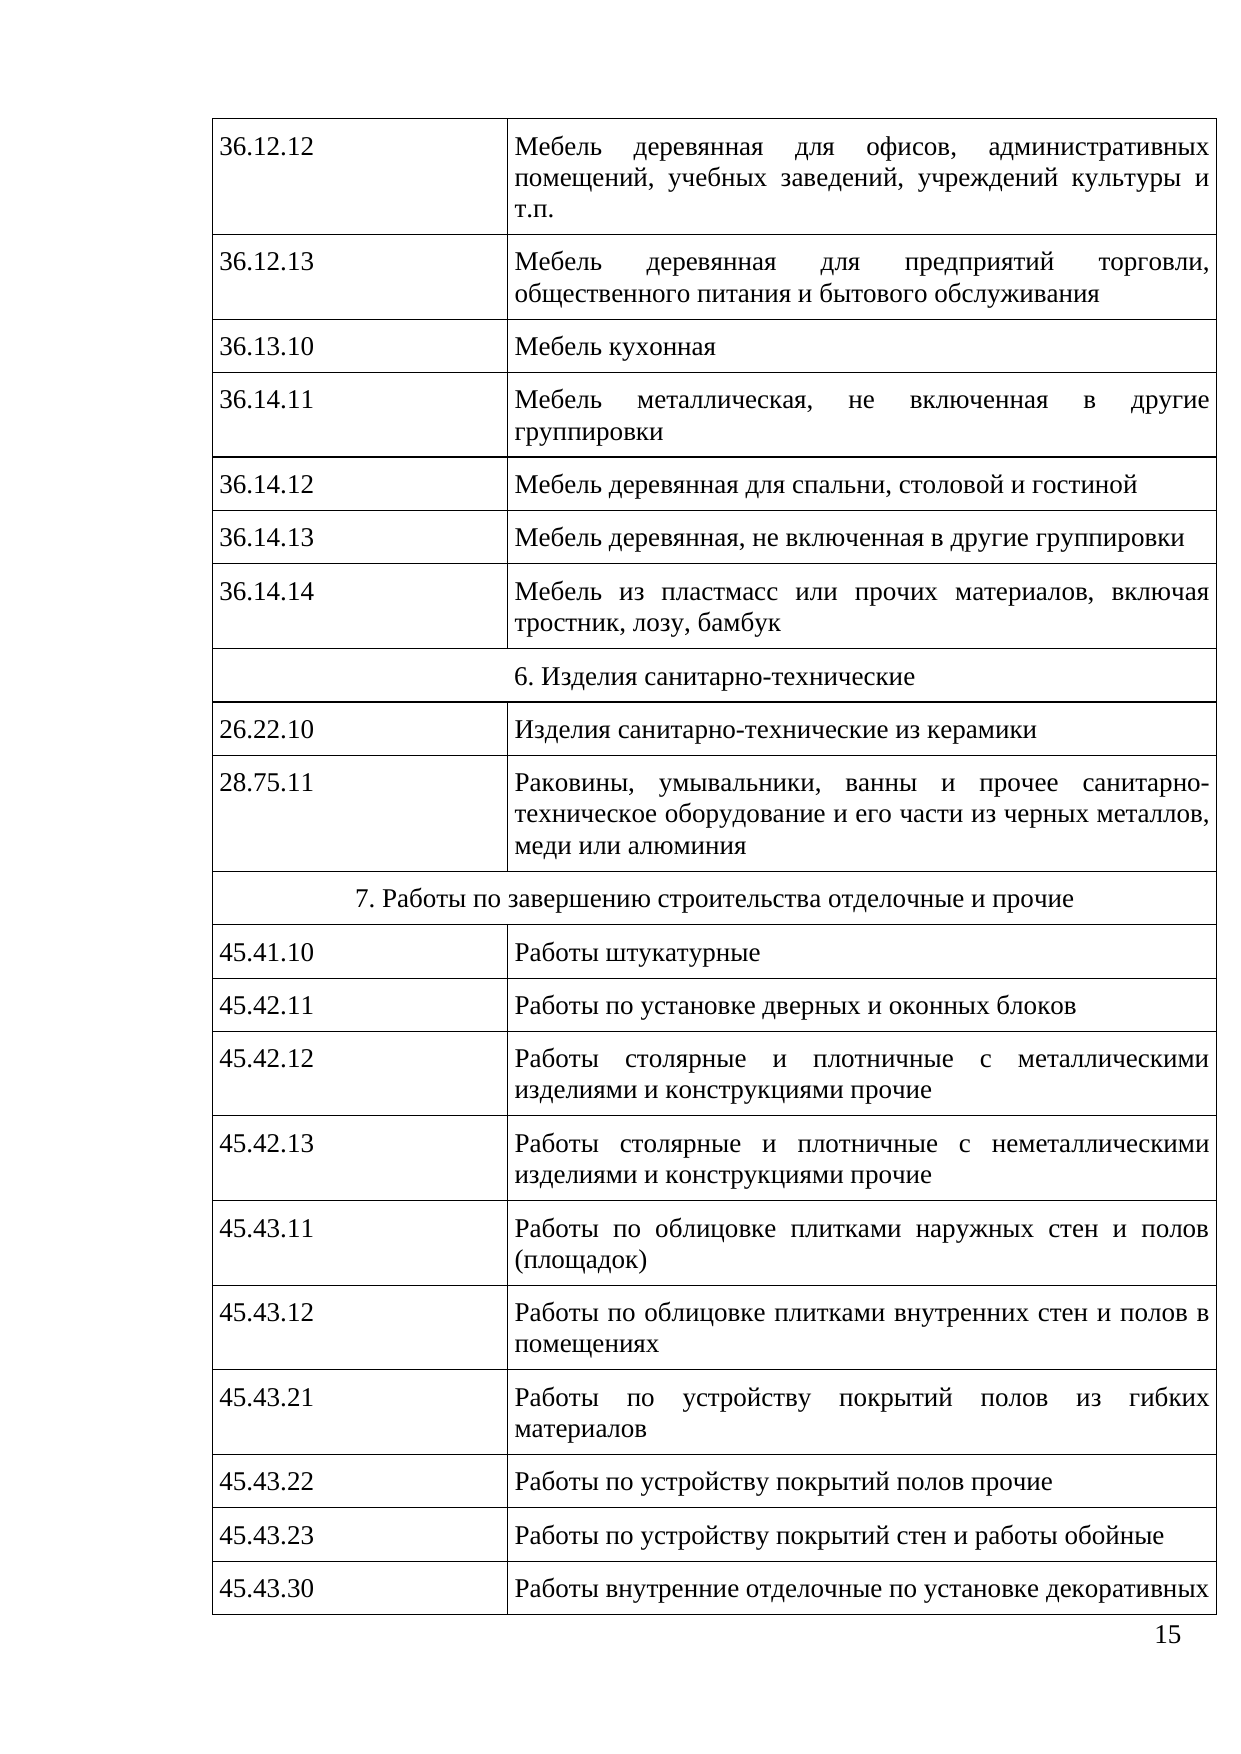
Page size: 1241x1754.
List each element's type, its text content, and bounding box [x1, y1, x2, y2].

table_cell 7. Работы по завершению строительства отделочные и прочие [213, 872, 1216, 924]
table_cell 45.43.23 [213, 1508, 507, 1561]
table_cell Работы столярные и плотничные с неметаллическими изделиями и конструкциями прочие [508, 1116, 1216, 1200]
table_cell 45.43.30 [213, 1562, 507, 1614]
table_cell 45.42.13 [213, 1116, 507, 1200]
table_cell 36.14.12 [213, 458, 507, 510]
table_cell Изделия санитарно-технические из керамики [508, 703, 1216, 755]
table_cell Работы штукатурные [508, 925, 1216, 977]
table_cell 36.14.14 [213, 564, 507, 648]
table_cell Мебель кухонная [508, 320, 1216, 372]
table_cell 45.42.11 [213, 979, 507, 1031]
table_cell Работы по облицовке плитками наружных стен и полов (площадок) [508, 1201, 1216, 1284]
table_cell 28.75.11 [213, 756, 507, 871]
table_cell Работы столярные и плотничные с металлическими изделиями и конструкциями прочие [508, 1032, 1216, 1115]
table_cell 45.43.11 [213, 1201, 507, 1284]
table_cell Работы по устройству покрытий стен и работы обойные [508, 1508, 1216, 1561]
table_cell 36.12.13 [213, 235, 507, 318]
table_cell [508, 1562, 1216, 1614]
table_cell 45.43.22 [213, 1455, 507, 1507]
table_cell Работы по устройству покрытий полов из гибких материалов [508, 1370, 1216, 1454]
table_cell 36.14.11 [213, 373, 507, 456]
table_cell 36.13.10 [213, 320, 507, 372]
table_cell 45.42.12 [213, 1032, 507, 1115]
table_cell Раковины, умывальники, ванны и прочее санитарно-техническое оборудование и его части из черных металлов, меди или алюминия [508, 756, 1216, 871]
table_cell 6. Изделия санитарно-технические [213, 649, 1216, 701]
table_cell 26.22.10 [213, 703, 507, 755]
table_cell Работы по облицовке плитками внутренних стен и полов в помещениях [508, 1286, 1216, 1369]
table_cell Работы по устройству покрытий полов прочие [508, 1455, 1216, 1507]
table_cell Мебель из пластмасс или прочих материалов, включая тростник, лозу, бамбук [508, 564, 1216, 648]
table_cell Работы по установке дверных и оконных блоков [508, 979, 1216, 1031]
table_cell Мебель деревянная для спальни, столовой и гостиной [508, 458, 1216, 510]
table_cell 45.43.12 [213, 1286, 507, 1369]
table_cell 36.14.13 [213, 511, 507, 563]
table_cell Мебель деревянная для офисов, административных помещений, учебных заведений, учреждений культуры и т.п. [508, 119, 1216, 234]
table_cell Мебель металлическая, не включенная в другие группировки [508, 373, 1216, 456]
table_cell Мебель деревянная, не включенная в другие группировки [508, 511, 1216, 563]
table_cell 36.12.12 [213, 119, 507, 234]
table_cell Мебель деревянная для предприятий торговли, общественного питания и бытового обслуживания [508, 235, 1216, 318]
table_cell 45.43.21 [213, 1370, 507, 1454]
table_cell 45.41.10 [213, 925, 507, 977]
